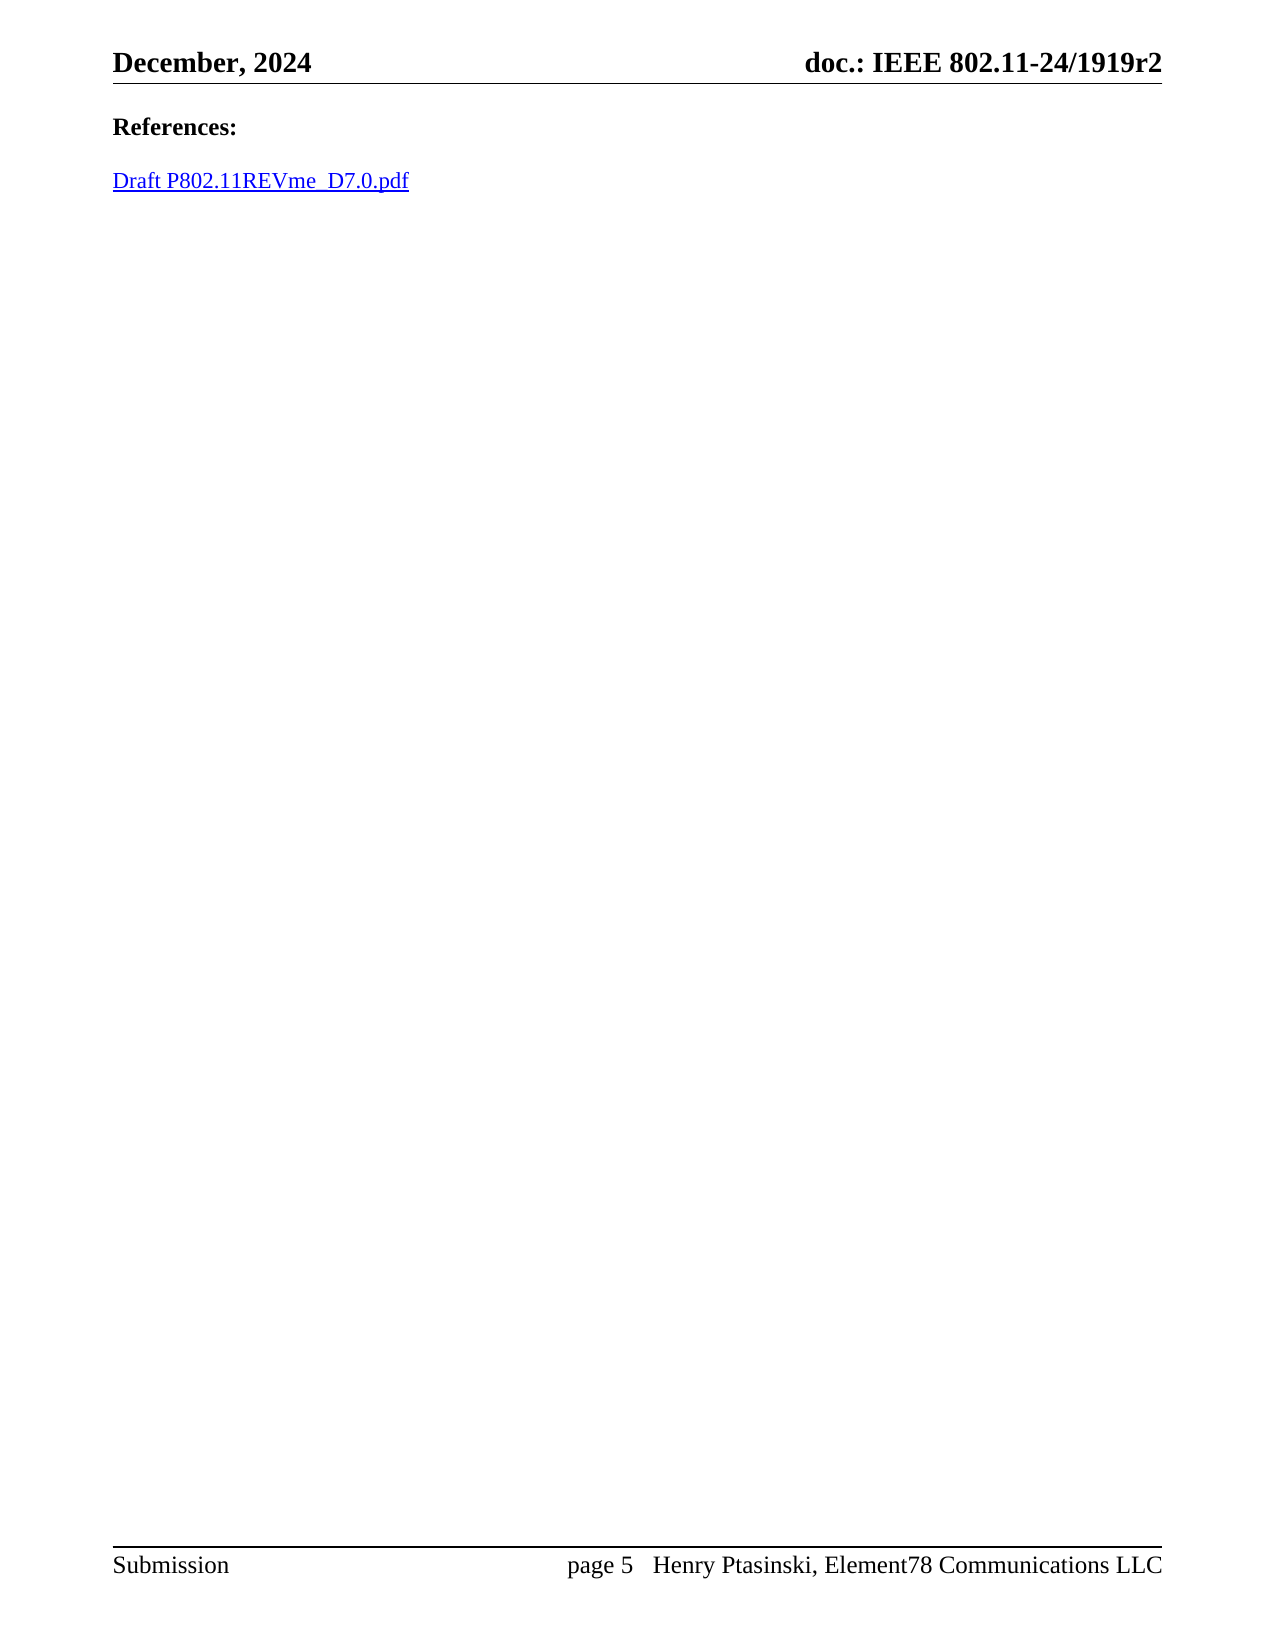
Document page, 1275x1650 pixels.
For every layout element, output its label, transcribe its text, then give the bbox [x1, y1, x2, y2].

text Draft P802.11REVme_D7.0.pdf [112, 168, 1162, 194]
text References: [112, 112, 1162, 141]
